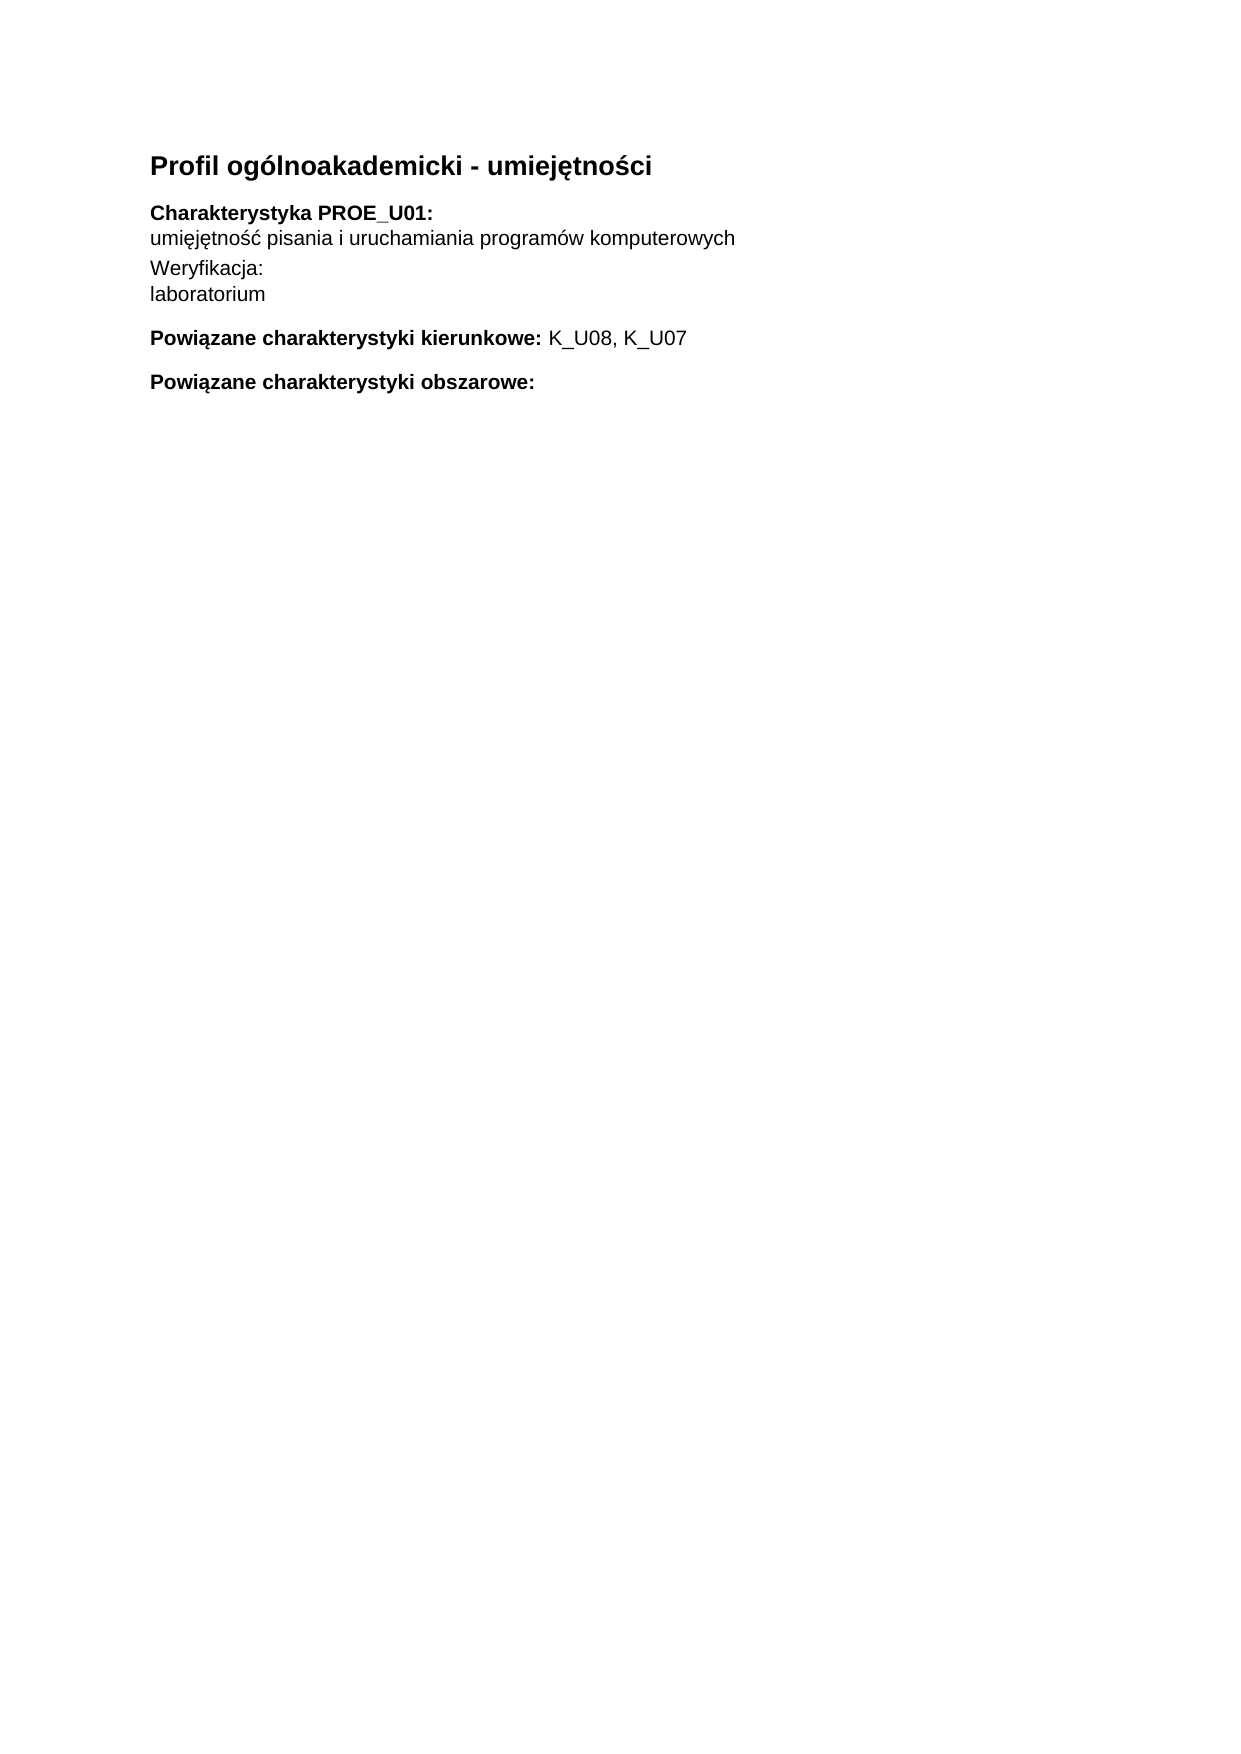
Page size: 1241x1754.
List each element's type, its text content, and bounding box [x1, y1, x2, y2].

text Weryfikacja: [150, 256, 1090, 280]
text laboratorium [150, 282, 1090, 306]
text Powiązane charakterystyki kierunkowe: K_U08, K_U07 [150, 326, 1090, 350]
text Charakterystyka PROE_U01: [150, 201, 1090, 225]
text Powiązane charakterystyki obszarowe: [150, 370, 1090, 394]
text umięjętność pisania i uruchamiania programów komputerowych [150, 226, 1090, 250]
subtitle Profil ogólnoakademicki - umiejętności [150, 150, 1090, 181]
